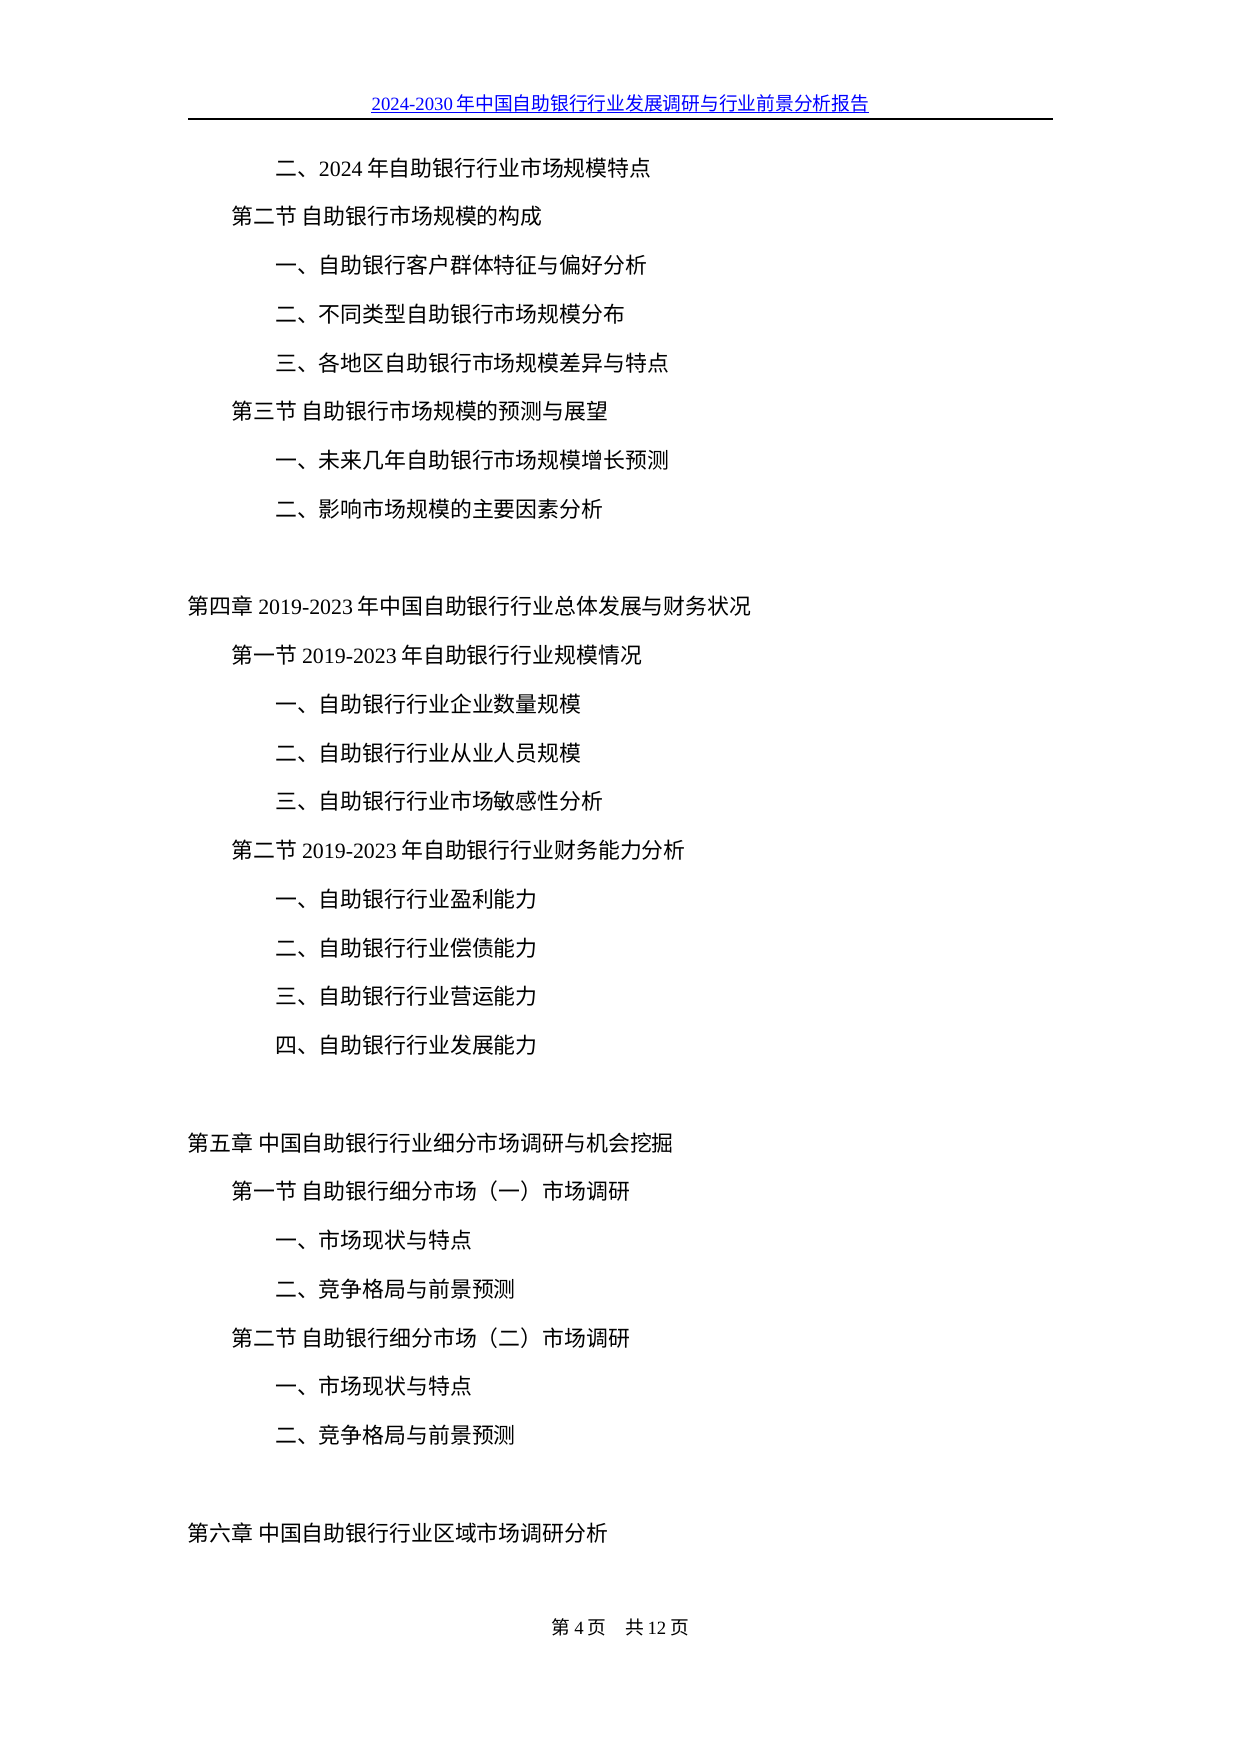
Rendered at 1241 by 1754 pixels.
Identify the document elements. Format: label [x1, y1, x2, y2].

text [187, 150, 1053, 1548]
